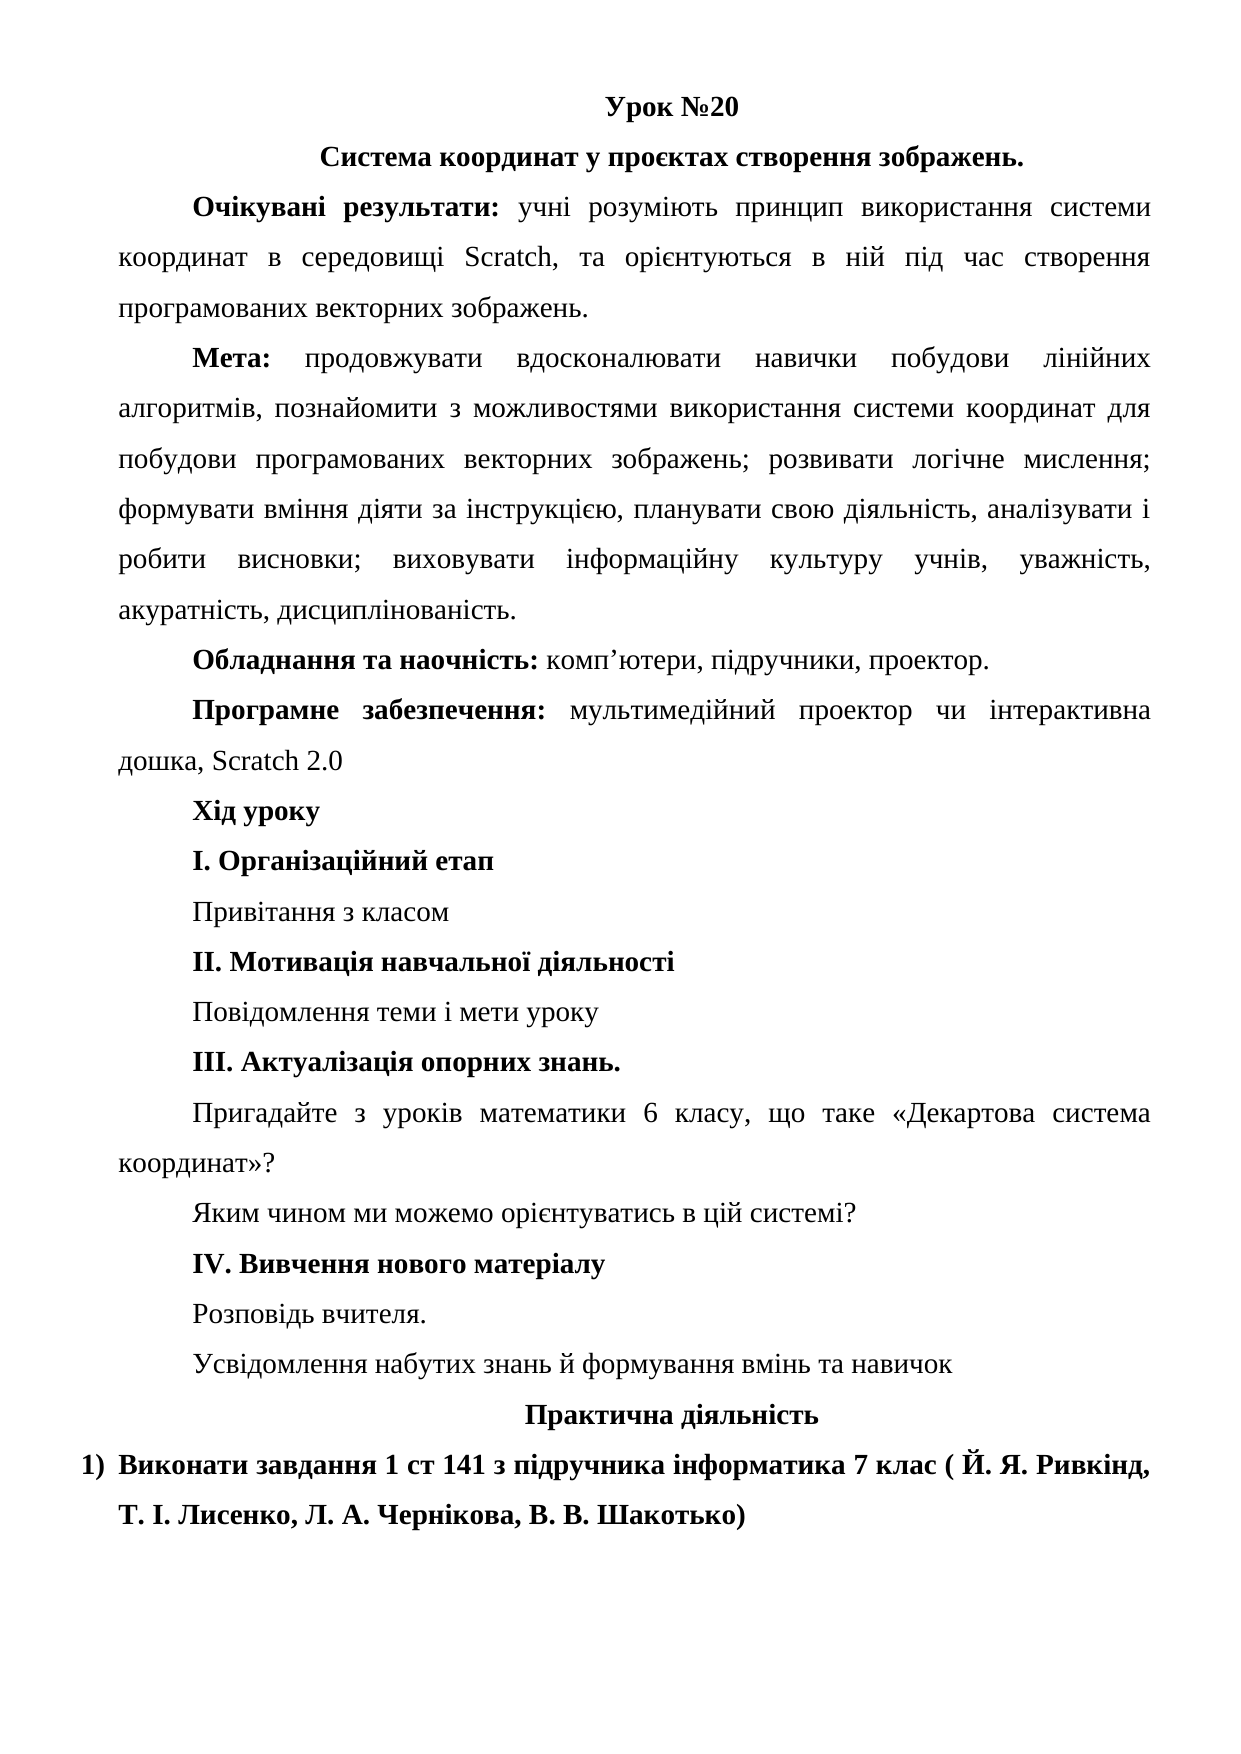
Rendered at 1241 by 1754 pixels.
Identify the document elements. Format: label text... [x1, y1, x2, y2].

list Виконати завдання 1 ст 141 з підручника інформатика 7 клас ( Й. Я. Ривкінд, Т. І. Лисенко, Л. А. Чернікова, В. В. Шакотько) [81, 1447, 1152, 1531]
text Привітання з класом [118, 894, 1152, 927]
text Яким чином ми можемо орієнтуватись в цій системі? [118, 1196, 1152, 1229]
text IІІ. Актуалізація опорних знань. [118, 1044, 1152, 1078]
text Розповідь вчителя. [118, 1296, 1152, 1330]
text Очікувані результати: учні розуміють принцип використання системи координат в середовищі Scratch, та орієнтуються в ній під час створення програмованих векторних зображень. [118, 189, 1152, 323]
text ІІ. Мотивація навчальної діяльності [118, 944, 1152, 977]
text Практична діяльність [118, 1397, 1152, 1430]
text Хід уроку [118, 793, 1152, 827]
text Усвідомлення набутих знань й формування вмінь та навичок [118, 1346, 1152, 1380]
text Програмне забезпечення: мультимедійний проектор чи інтерактивна дошка, Scratch 2.0 [118, 692, 1152, 776]
text І. Організаційний етап [118, 843, 1152, 877]
text Урок №20 [118, 89, 1152, 122]
text ІV. Вивчення нового матеріалу [118, 1246, 1152, 1279]
text Обладнання та наочність: комп’ютери, підручники, проектор. [118, 642, 1152, 676]
text Повідомлення теми і мети уроку [118, 994, 1152, 1028]
text Система координат у проєктах створення зображень. [118, 139, 1152, 172]
text Мета: продовжувати вдосконалювати навички побудови лінійних алгоритмів, познайомити з можливостями використання системи координат для побудови програмованих векторних зображень; розвивати логічне мислення; формувати вміння діяти за інструкцією, планувати свою діяльність, аналізувати i робити висновки; виховувати інформаційну культуру учнів, уважність, акуратність, дисциплінованість. [118, 340, 1152, 625]
text Пригадайте з уроків математики 6 класу, що таке «Декартова система координат»? [118, 1095, 1152, 1179]
